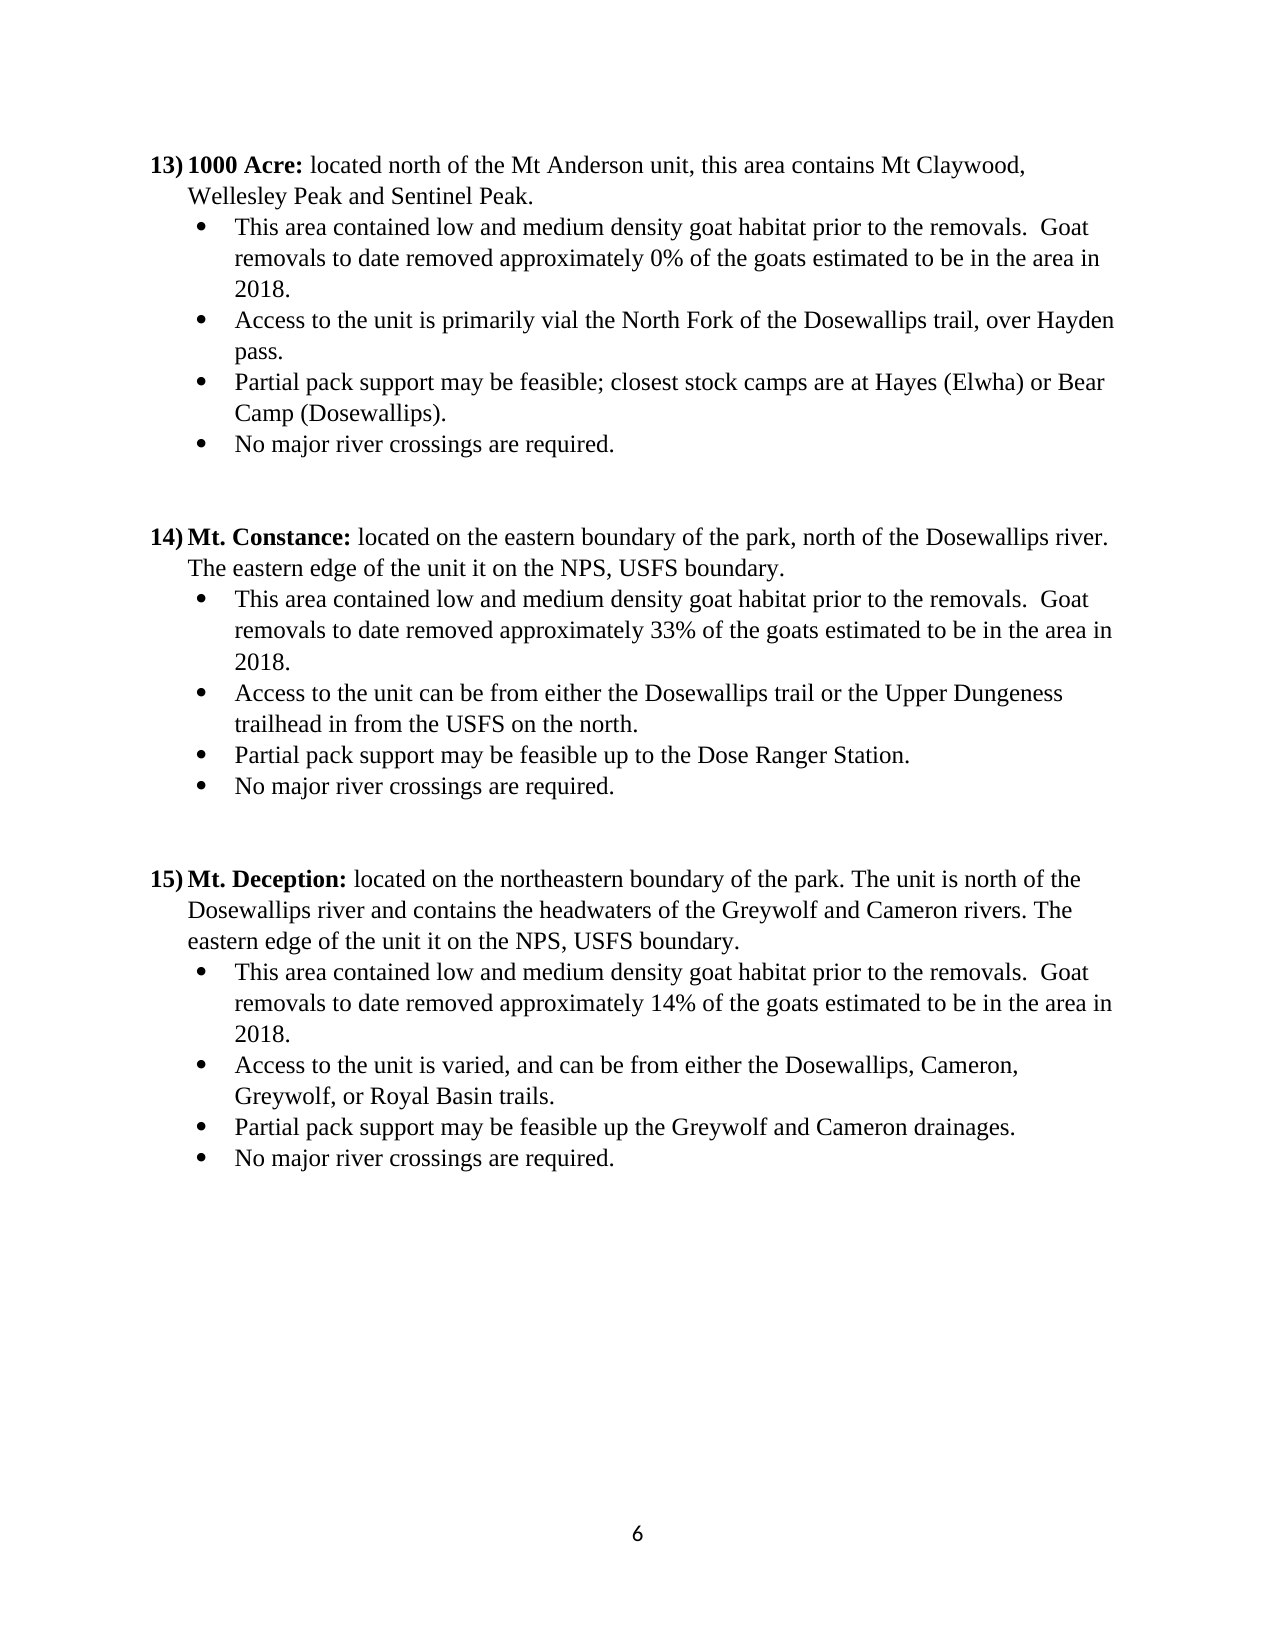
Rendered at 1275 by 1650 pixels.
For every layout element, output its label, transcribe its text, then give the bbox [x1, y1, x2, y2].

list Access to the unit is primarily vial the North Fork of the Dosewallips trail, over Hayden pass. [197, 305, 1125, 365]
list No major river crossings are required. [197, 771, 1125, 799]
list Mt. Constance: located on the eastern boundary of the park, north of the Dosewallips river. The eastern edge of the unit it on the NPS, USFS boundary. [150, 522, 1125, 582]
list This area contained low and medium density goat habitat prior to the removals. Goat removals to date removed approximately 14% of the goats estimated to be in the area in 2018. [197, 957, 1125, 1048]
list Partial pack support may be feasible; closest stock camps are at Hayes (Elwha) or Bear Camp (Dosewallips). [197, 367, 1125, 427]
list Access to the unit is varied, and can be from either the Dosewallips, Cameron, Greywolf, or Royal Basin trails. [197, 1050, 1125, 1110]
list 1000 Acre: located north of the Mt Anderson unit, this area contains Mt Claywood, Wellesley Peak and Sentinel Peak. [150, 150, 1125, 210]
list Mt. Deception: located on the northeastern boundary of the park. The unit is north of the Dosewallips river and contains the headwaters of the Greywolf and Cameron rivers. The eastern edge of the unit it on the NPS, USFS boundary. [150, 864, 1125, 955]
list No major river crossings are required. [197, 1143, 1125, 1172]
list No major river crossings are required. [197, 429, 1125, 458]
list Partial pack support may be feasible up the Greywolf and Cameron drainages. [197, 1112, 1125, 1141]
list This area contained low and medium density goat habitat prior to the removals. Goat removals to date removed approximately 0% of the goats estimated to be in the area in 2018. [197, 212, 1125, 303]
list Access to the unit can be from either the Dosewallips trail or the Upper Dungeness trailhead in from the USFS on the north. [197, 678, 1125, 737]
list This area contained low and medium density goat habitat prior to the removals. Goat removals to date removed approximately 33% of the goats estimated to be in the area in 2018. [197, 584, 1125, 675]
list Partial pack support may be feasible up to the Dose Ranger Station. [197, 740, 1125, 768]
